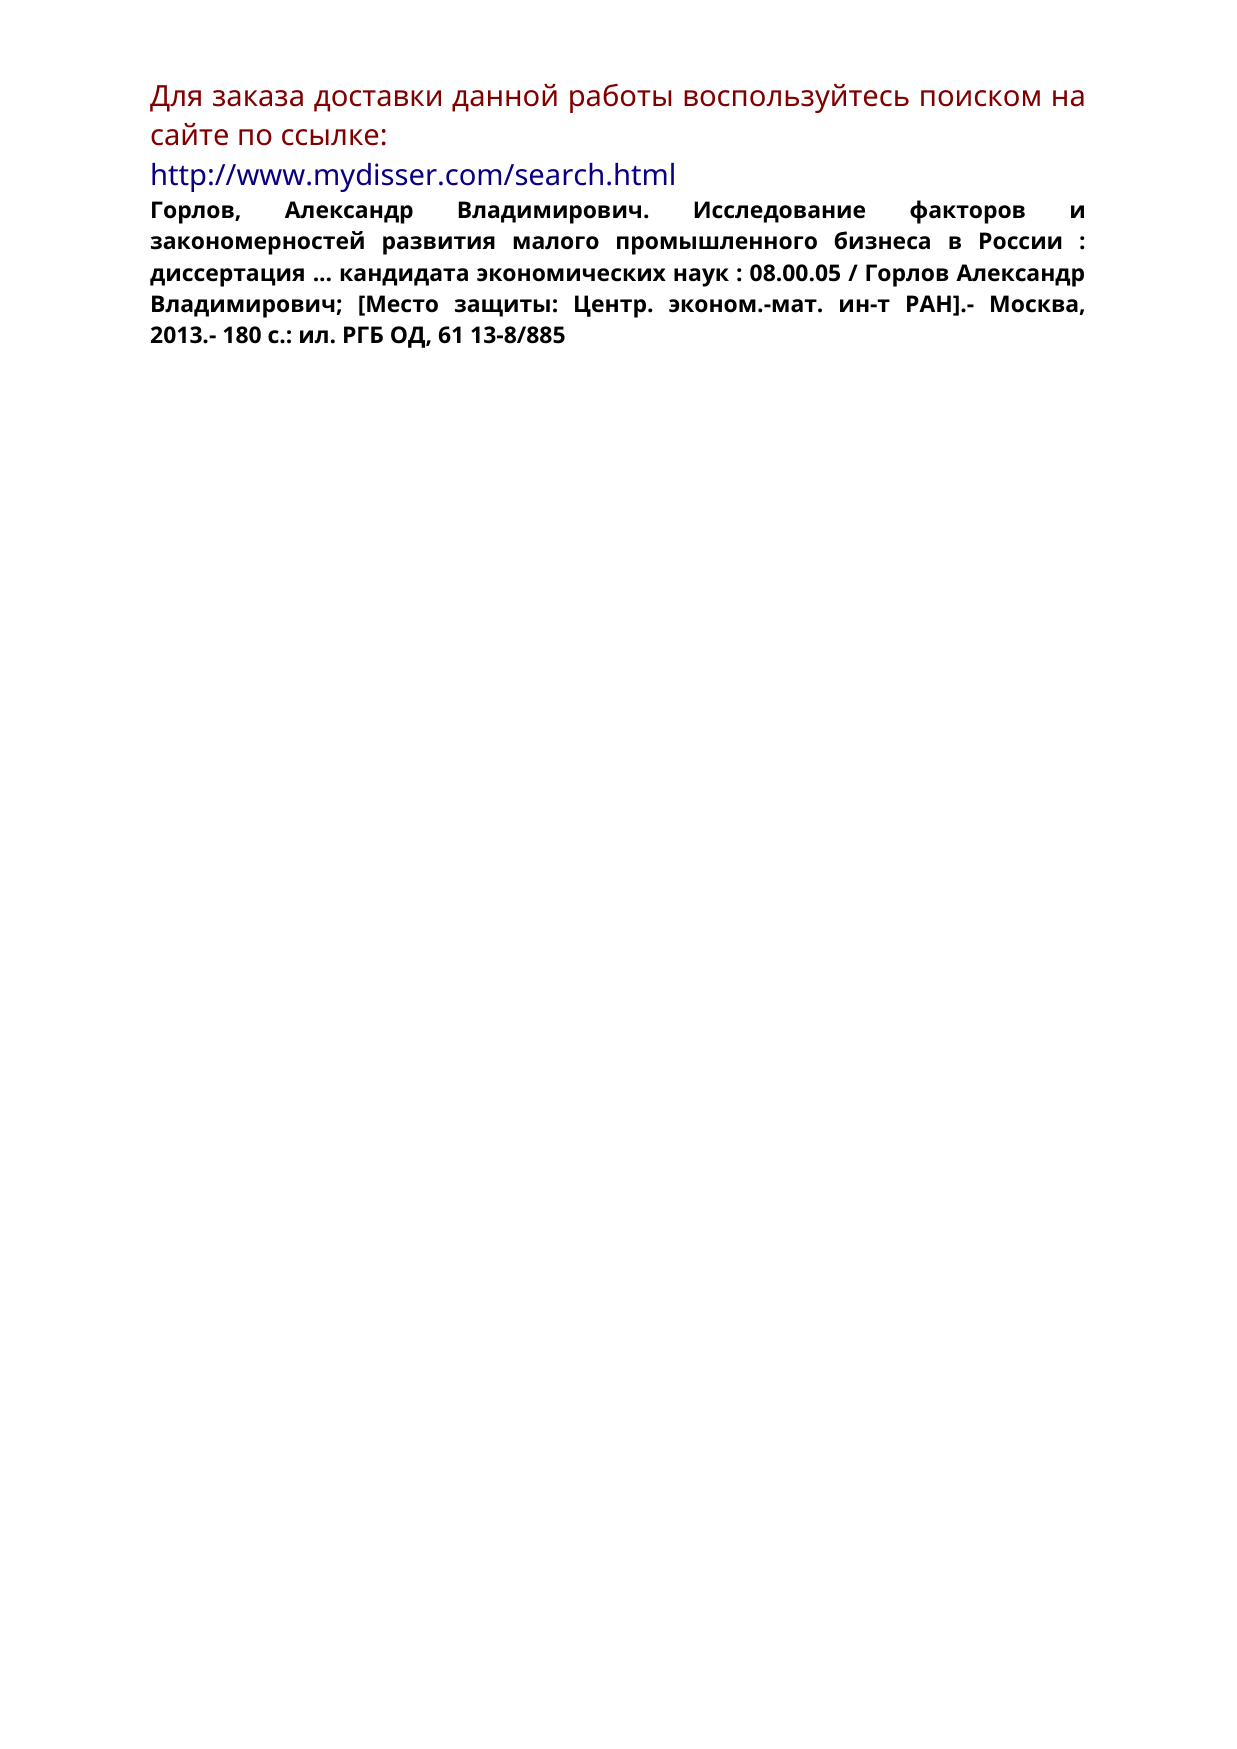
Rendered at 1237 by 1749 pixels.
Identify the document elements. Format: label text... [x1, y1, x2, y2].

text Горлов, Александр Владимирович. Исследование факторов и закономерностей развития малого промышленного бизнеса в России : диссертация ... кандидата экономических наук : 08.00.05 / Горлов Александр Владимирович; [Место защиты: Центр. эконом.-мат. ин-т РАН].- Москва, 2013.- 180 с.: ил. РГБ ОД, 61 13-8/885 [150, 194, 1086, 350]
